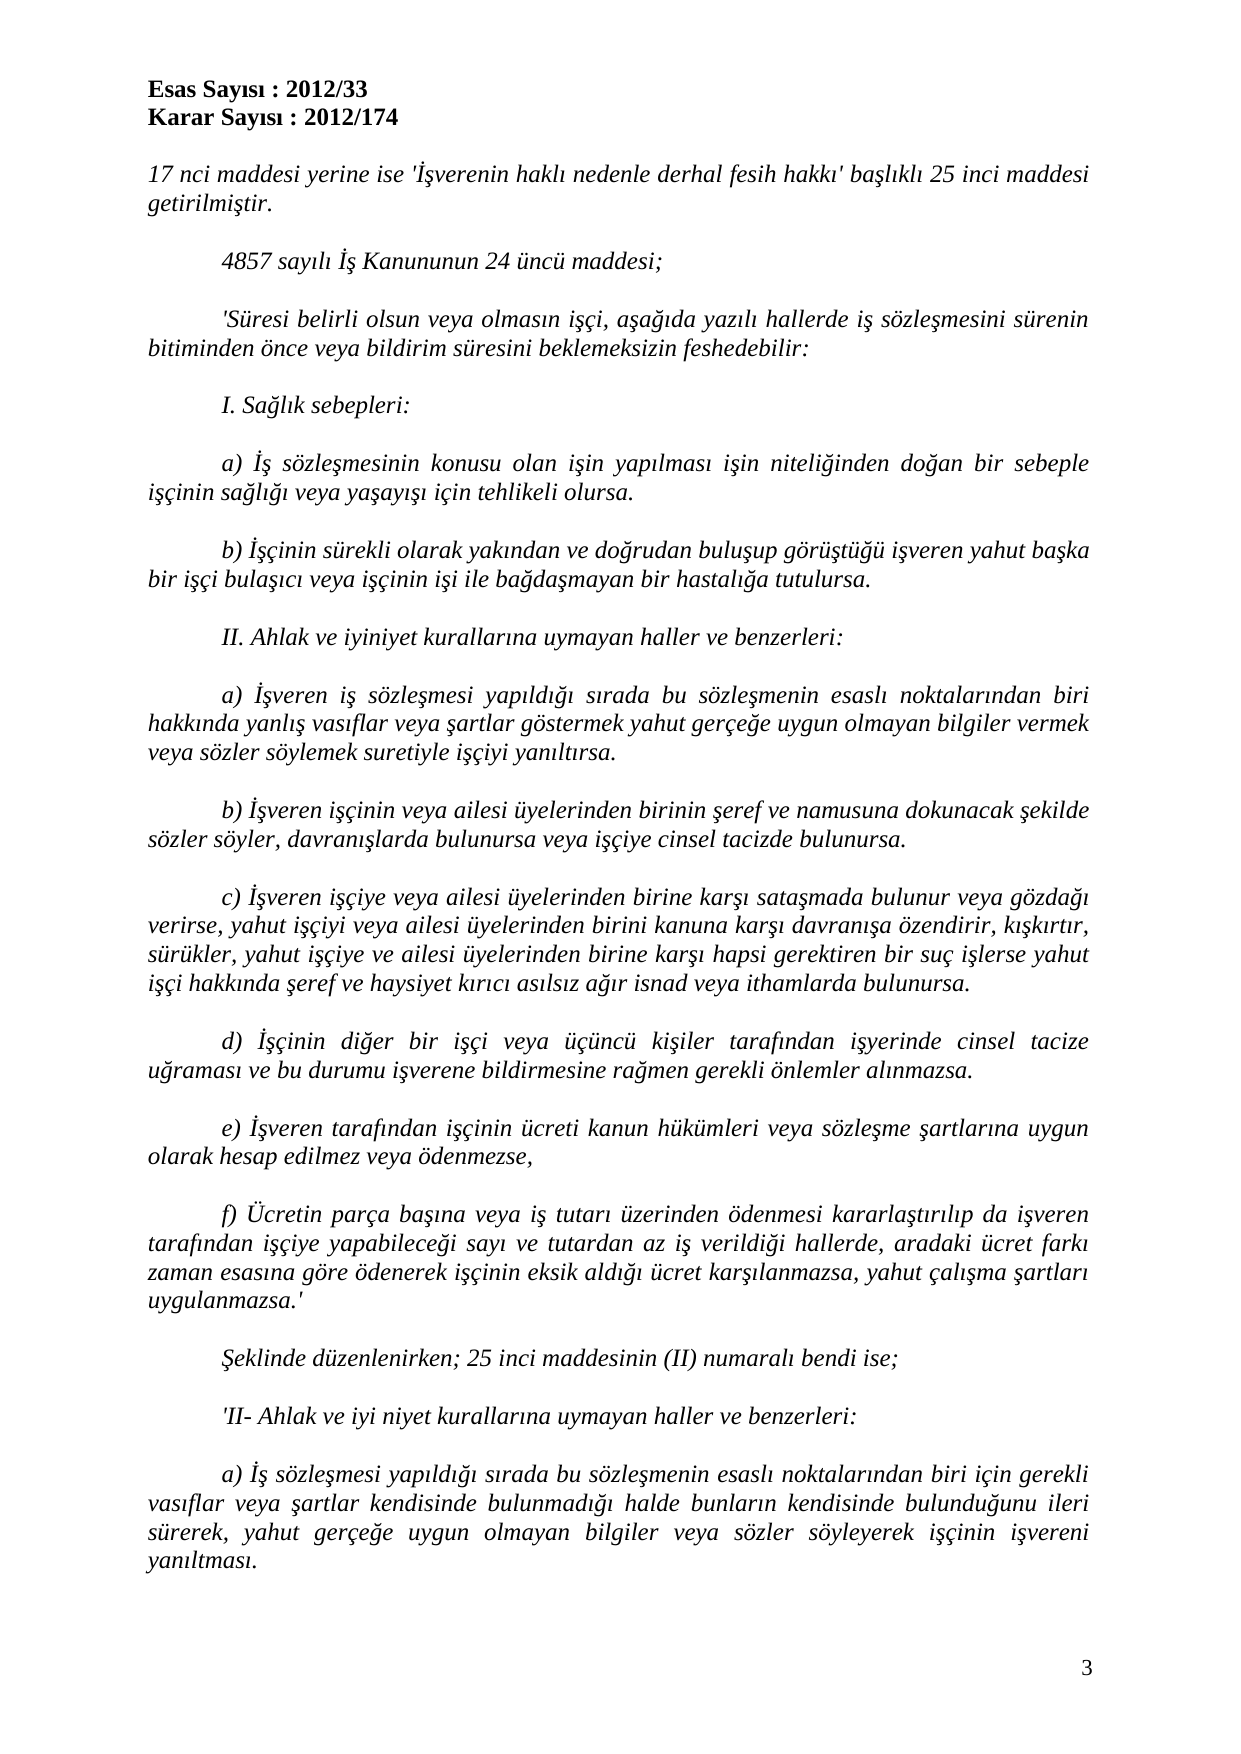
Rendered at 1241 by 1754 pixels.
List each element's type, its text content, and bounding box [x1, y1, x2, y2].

text f) Ücretin parça başına veya iş tutarı üzerinden ödenmesi kararlaştırılıp da işveren tarafından işçiye yapabileceği sayı ve tutardan az iş verildiği hallerde, aradaki ücret farkı zaman esasına göre ödenerek işçinin eksik aldığı ücret karşılanmazsa, yahut çalışma şartları uygulanmazsa.' [148, 1199, 1093, 1314]
text e) İşveren tarafından işçinin ücreti kanun hükümleri veya sözleşme şartlarına uygun olarak hesap edilmez veya ödenmezse, [148, 1113, 1093, 1170]
text d) İşçinin diğer bir işçi veya üçüncü kişiler tarafından işyerinde cinsel tacize uğraması ve bu durumu işverene bildirmesine rağmen gerekli önlemler alınmazsa. [148, 1026, 1093, 1083]
text I. Sağlık sebepleri: [148, 391, 1093, 419]
text b) İşveren işçinin veya ailesi üyelerinden birinin şeref ve namusuna dokunacak şekilde sözler söyler, davranışlarda bulunursa veya işçiye cinsel tacizde bulunursa. [148, 795, 1093, 853]
text a) İşveren iş sözleşmesi yapıldığı sırada bu sözleşmenin esaslı noktalarından biri hakkında yanlış vasıflar veya şartlar göstermek yahut gerçeğe uygun olmayan bilgiler vermek veya sözler söylemek suretiyle işçiyi yanıltırsa. [148, 680, 1093, 766]
text c) İşveren işçiye veya ailesi üyelerinden birine karşı sataşmada bulunur veya gözdağı verirse, yahut işçiyi veya ailesi üyelerinden birini kanuna karşı davranışa özendirir, kışkırtır, sürükler, yahut işçiye ve ailesi üyelerinden birine karşı hapsi gerektiren bir suç işlerse yahut işçi hakkında şeref ve haysiyet kırıcı asılsız ağır isnad veya ithamlarda bulunursa. [148, 882, 1093, 997]
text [148, 159, 1093, 217]
text 'Süresi belirli olsun veya olmasın işçi, aşağıda yazılı hallerde iş sözleşmesini sürenin bitiminden önce veya bildirim süresini beklemeksizin feshedebilir: [148, 304, 1093, 361]
text 'II- Ahlak ve iyi niyet kurallarına uymayan haller ve benzerleri: [148, 1401, 1093, 1430]
text a) İş sözleşmesi yapıldığı sırada bu sözleşmenin esaslı noktalarından biri için gerekli vasıflar veya şartlar kendisinde bulunmadığı halde bunların kendisinde bulunduğunu ileri sürerek, yahut gerçeğe uygun olmayan bilgiler veya sözler söyleyerek işçinin işvereni yanıltması. [148, 1459, 1093, 1574]
text II. Ahlak ve iyiniyet kurallarına uymayan haller ve benzerleri: [148, 622, 1093, 651]
text 4857 sayılı İş Kanununun 24 üncü maddesi; [148, 246, 1093, 275]
text a) İş sözleşmesinin konusu olan işin yapılması işin niteliğinden doğan bir sebeple işçinin sağlığı veya yaşayışı için tehlikeli olursa. [148, 448, 1093, 506]
text b) İşçinin sürekli olarak yakından ve doğrudan buluşup görüştüğü işveren yahut başka bir işçi bulaşıcı veya işçinin işi ile bağdaşmayan bir hastalığa tutulursa. [148, 535, 1093, 593]
text Şeklinde düzenlenirken; 25 inci maddesinin (II) numaralı bendi ise; [148, 1343, 1093, 1372]
